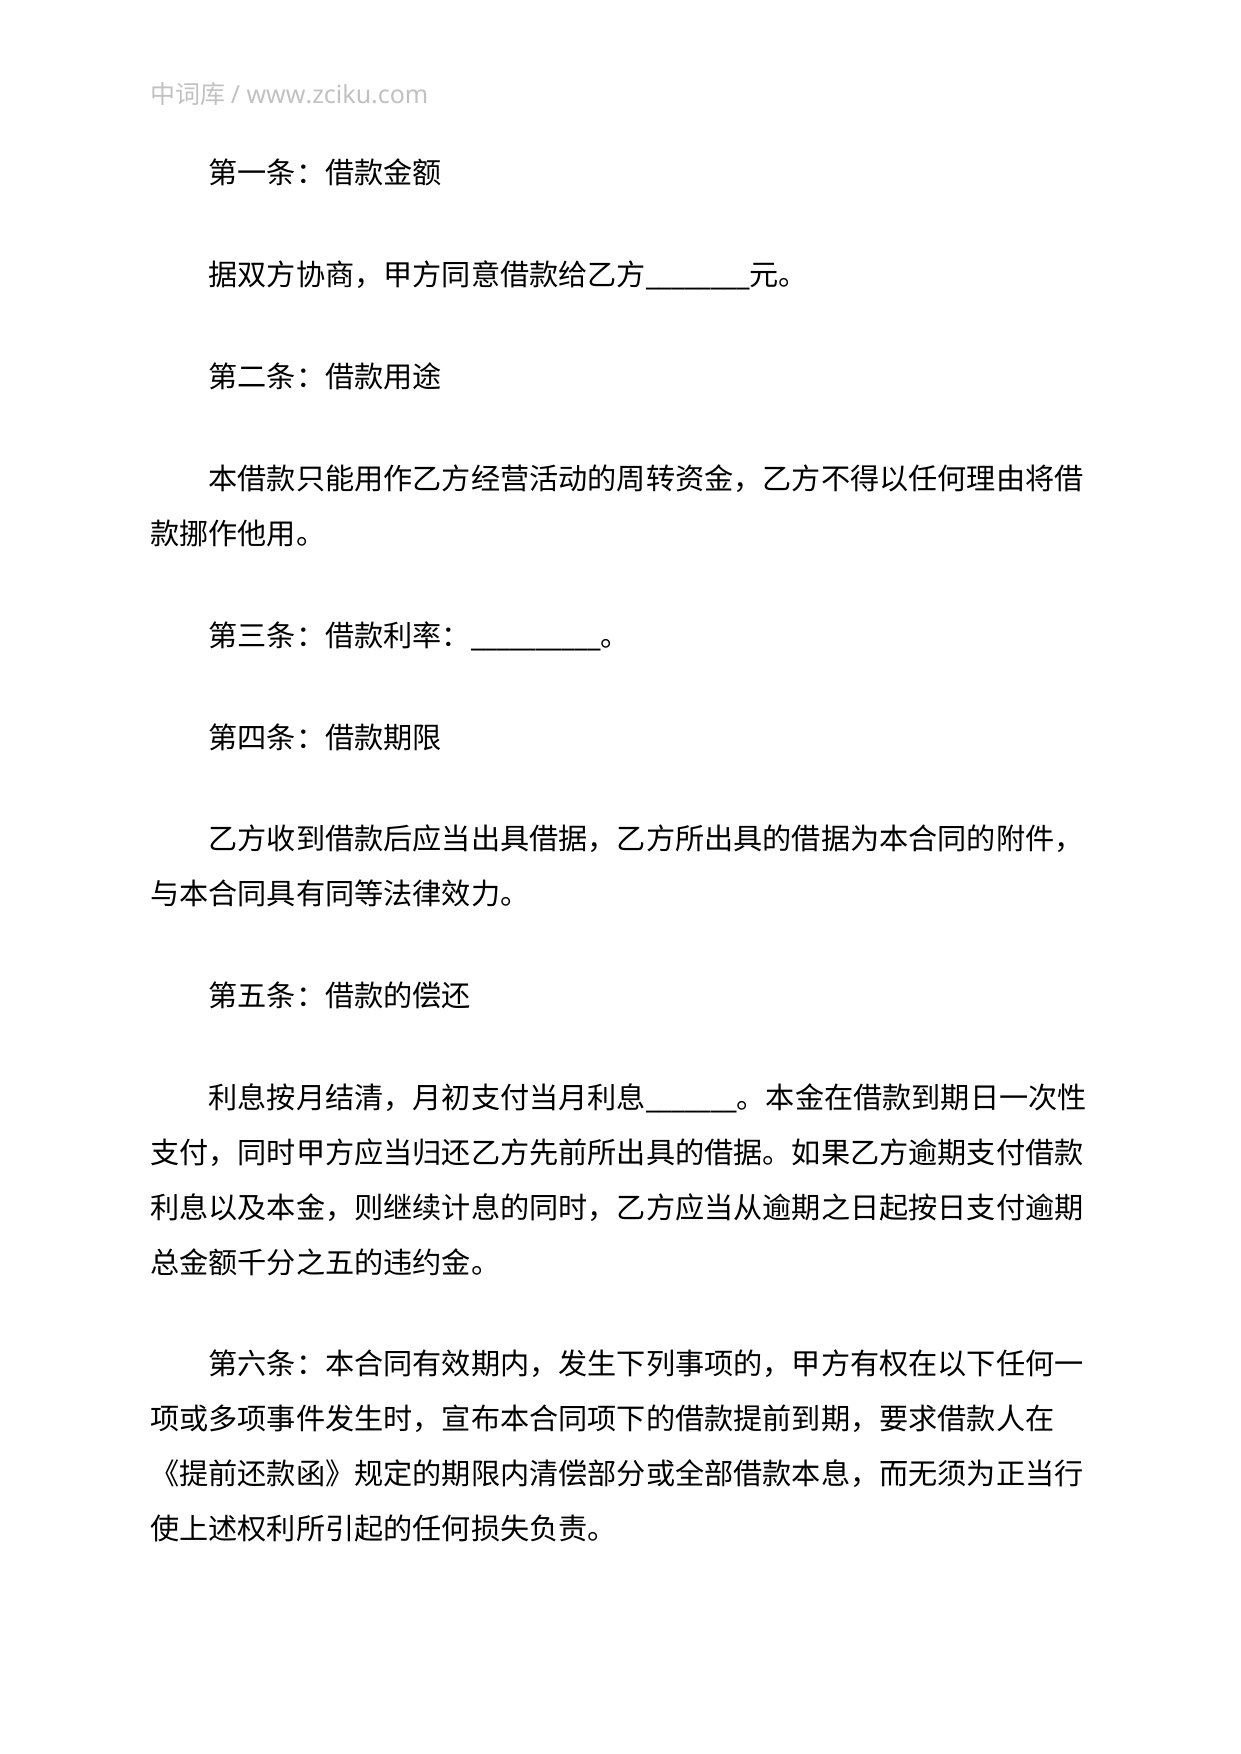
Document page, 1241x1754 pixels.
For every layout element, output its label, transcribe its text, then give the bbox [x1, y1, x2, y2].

text 本借款只能用作乙方经营活动的周转资金，乙方不得以任何理由将借款挪作他用。 [150, 456, 1090, 553]
text 第五条：借款的偿还 [150, 973, 1090, 1015]
text 乙方收到借款后应当出具借据，乙方所出具的借据为本合同的附件，与本合同具有同等法律效力。 [150, 816, 1090, 913]
text 第二条：借款用途 [150, 354, 1090, 396]
text 利息按月结清，月初支付当月利息_______。本金在借款到期日一次性支付，同时甲方应当归还乙方先前所出具的借据。如果乙方逾期支付借款利息以及本金，则继续计息的同时，乙方应当从逾期之日起按日支付逾期总金额千分之五的违约金。 [150, 1074, 1090, 1281]
text 第六条：本合同有效期内，发生下列事项的，甲方有权在以下任何一项或多项事件发生时，宣布本合同项下的借款提前到期，要求借款人在《提前还款函》规定的期限内清偿部分或全部借款本息，而无须为正当行使上述权利所引起的任何损失负责。 [150, 1341, 1090, 1548]
text 第一条：借款金额 [150, 150, 1090, 192]
text 第四条：借款期限 [150, 714, 1090, 756]
text 据双方协商，甲方同意借款给乙方________元。 [150, 252, 1090, 294]
text 第三条：借款利率：__________。 [150, 612, 1090, 654]
